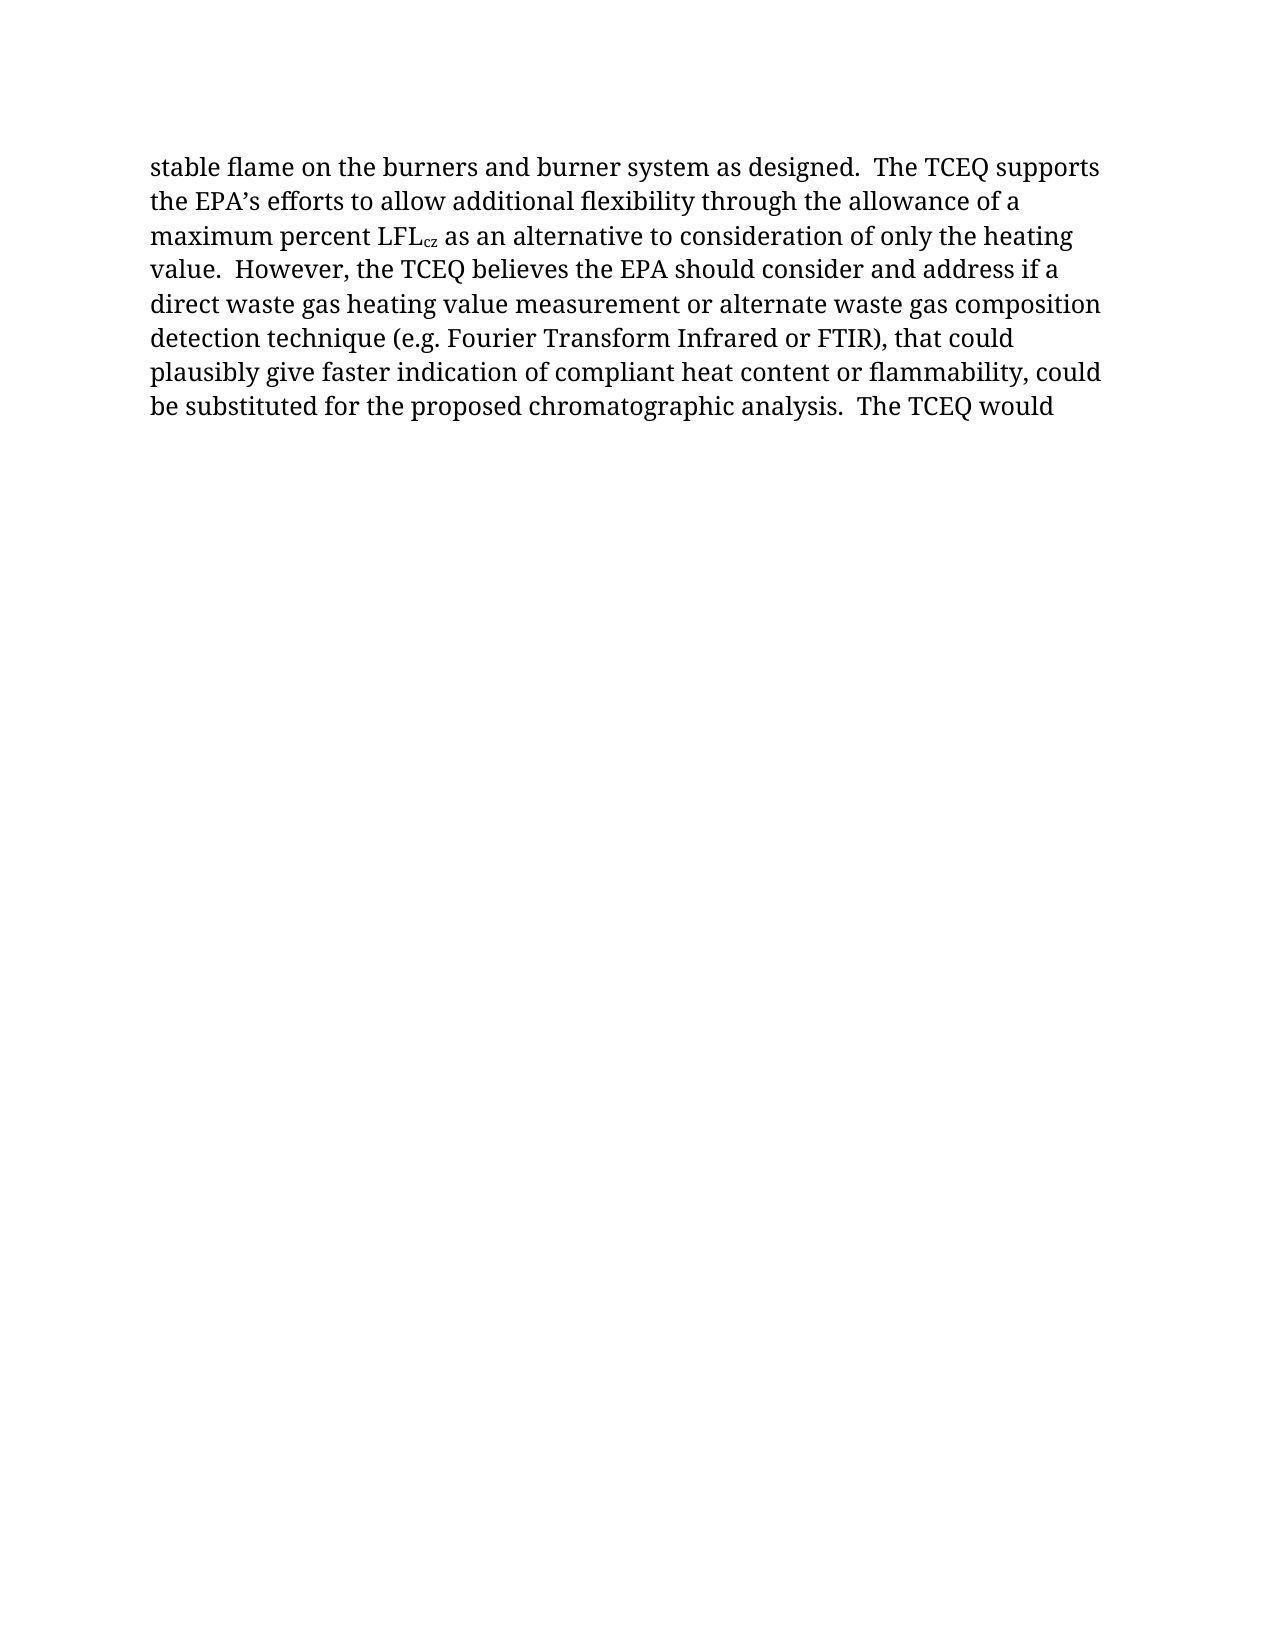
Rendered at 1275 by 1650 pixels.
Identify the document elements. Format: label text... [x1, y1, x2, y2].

text A. The most critical operational parameter appears to be heat content or flammability of the combustion zone gas as necessary to assure flame stability. The TCEQ supports the EPA’s proposed requirements to measure as continuously as is feasible the parameters (flow and composition in this case) that assure a stable flame on the burners and burner system as designed. The TCEQ supports the EPA’s efforts to allow additional flexibility through the allowance of a maximum percent LFLcz as an alternative to consideration of only the heating value. However, the TCEQ believes the EPA should consider and address if a direct waste gas heating value measurement or alternate waste gas composition detection technique (e.g. Fourier Transform Infrared or FTIR), that could plausibly give faster indication of compliant heat content or flammability, could be substituted for the proposed chromatographic analysis. The TCEQ would support a direct heating value measurement where the expected waste gases do not pose an immediate health threat if the flare flames out under high load. Specific to this and future AMELs, the TCEQ recommends that the EPA include language in the AMEL that would allow companies to adjust monitoring techniques to a proven monitoring approach that enhances the rate determination or assurance of flame stability without a full notice and hearing (i.e. the allowance in rules for administrator-approved minor and moderate monitoring and recordkeeping requirements). [150, 150, 1125, 422]
